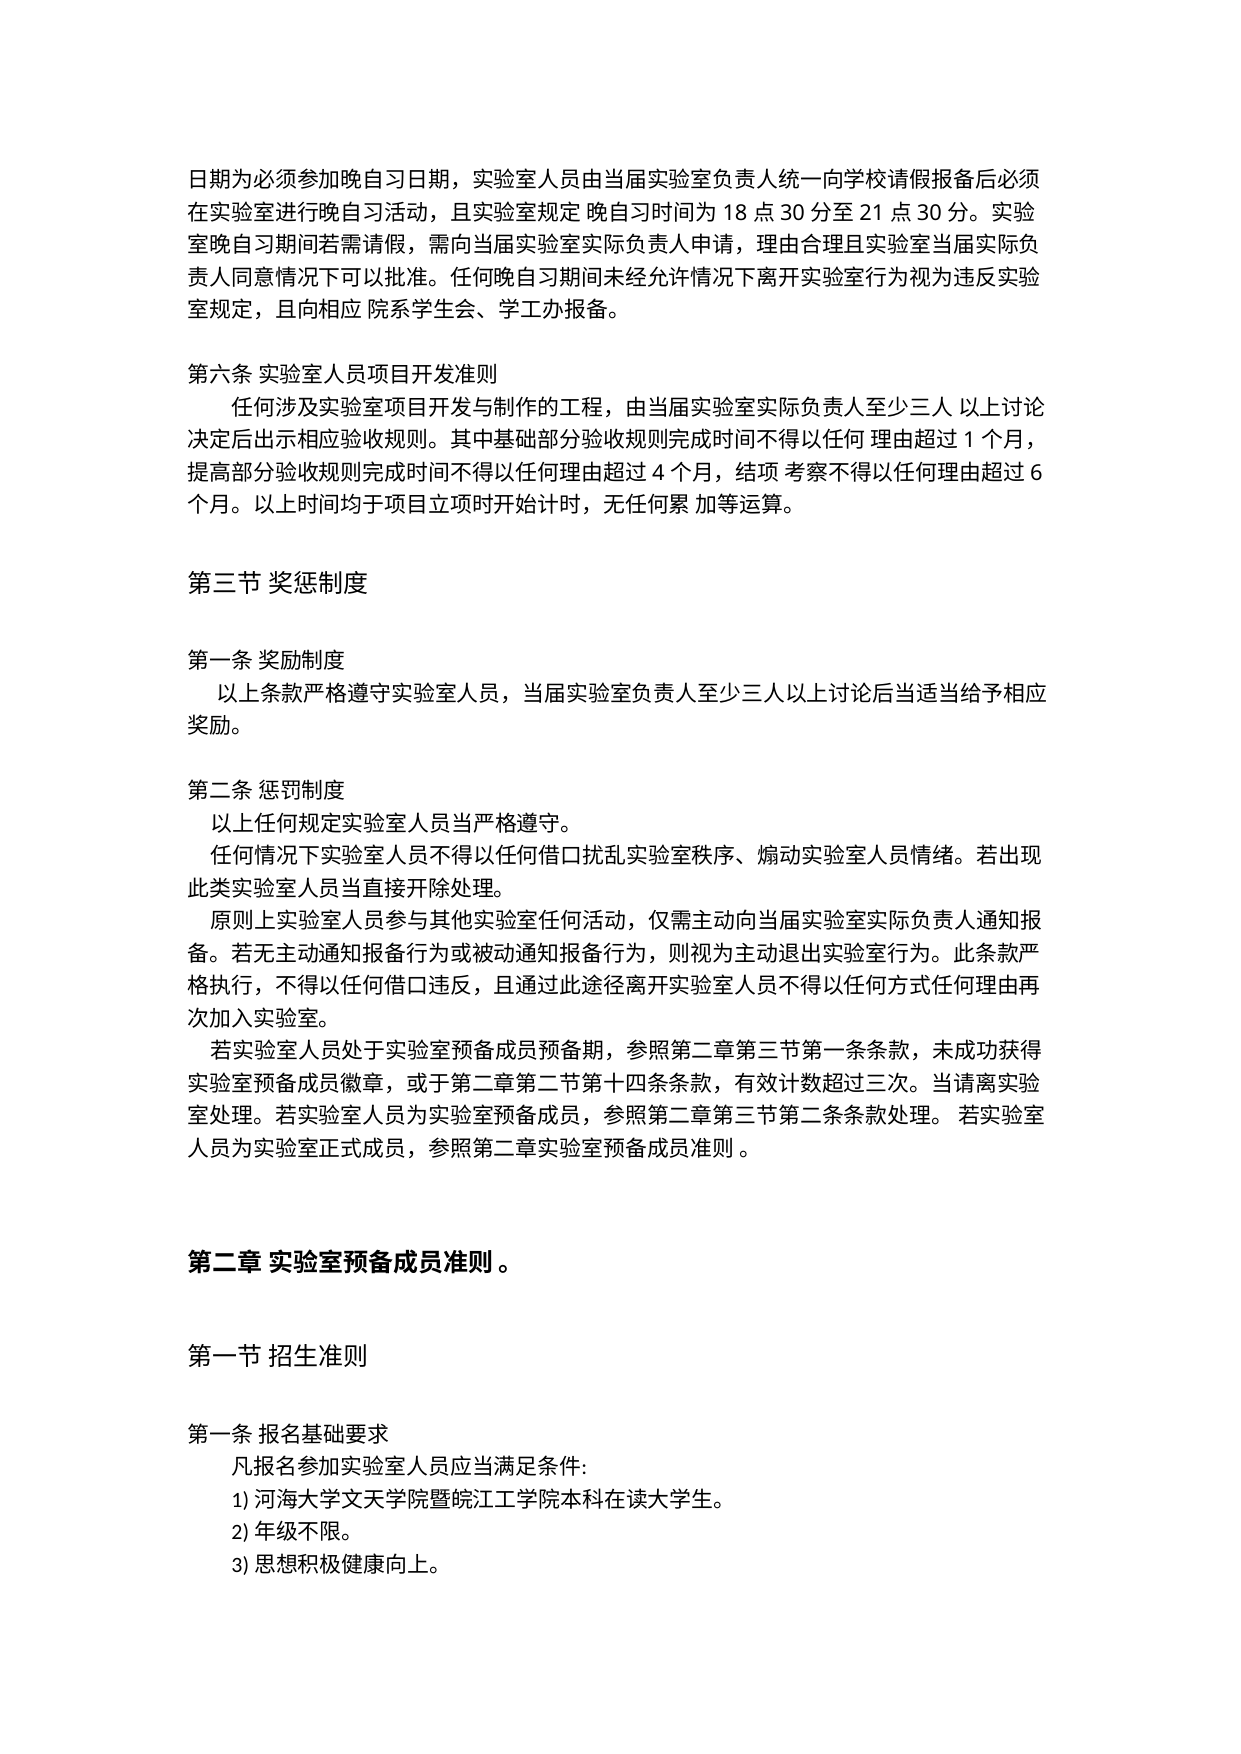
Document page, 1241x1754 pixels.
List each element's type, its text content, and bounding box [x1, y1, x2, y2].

text 任何情况下实验室人员不得以任何借口扰乱实验室秩序、煽动实验室人员情绪。若出现此类实验室人员当直接开除处理。 [187, 838, 1053, 903]
text 1) 河海大学文天学院暨皖江工学院本科在读大学生。 [231, 1481, 1053, 1514]
text 第三节 奖惩制度 [187, 549, 1053, 614]
text 凡报名参加实验室人员应当满足条件: [187, 1449, 1053, 1481]
text 第二条 惩罚制度 [187, 773, 1053, 805]
text 3) 思想积极健康向上。 [187, 1546, 1053, 1579]
text 任何涉及实验室项目开发与制作的工程，由当届实验室实际负责人至少三人 以上讨论决定后出示相应验收规则。其中基础部分验收规则完成时间不得以任何 理由超过 1 个月，提高部分验收规则完成时间不得以任何理由超过 4 个月，结项 考察不得以任何理由超过 6 个月。以上时间均于项目立项时开始计时，无任何累 加等运算。 [187, 389, 1053, 519]
text 原则上实验室人员参与其他实验室任何活动，仅需主动向当届实验室实际负责人通知报备。若无主动通知报备行为或被动通知报备行为，则视为主动退出实验室行为。此条款严格执行，不得以任何借口违反，且通过此途径离开实验室人员不得以任何方式任何理由再次加入实验室。 [187, 903, 1053, 1033]
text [187, 162, 1053, 324]
text 以上条款严格遵守实验室人员，当届实验室负责人至少三人以上讨论后当适当给予相应奖励。 [187, 675, 1053, 740]
text 以上任何规定实验室人员当严格遵守。 [187, 805, 1053, 838]
text 2) 年级不限。 [187, 1514, 1053, 1546]
text 第一条 报名基础要求 [187, 1416, 1053, 1449]
text 第一节 招生准则 [187, 1322, 1053, 1387]
text 第一条 奖励制度 [187, 643, 1053, 675]
text 第六条 实验室人员项目开发准则 [187, 357, 1053, 389]
text 第二章 实验室预备成员准则 。 [187, 1228, 1053, 1293]
text 若实验室人员处于实验室预备成员预备期，参照第二章第三节第一条条款，未成功获得实验室预备成员徽章，或于第二章第二节第十四条条款，有效计数超过三次。当请离实验室处理。若实验室人员为实验室预备成员，参照第二章第三节第二条条款处理。 若实验室人员为实验室正式成员，参照第二章实验室预备成员准则 。 [187, 1033, 1053, 1163]
